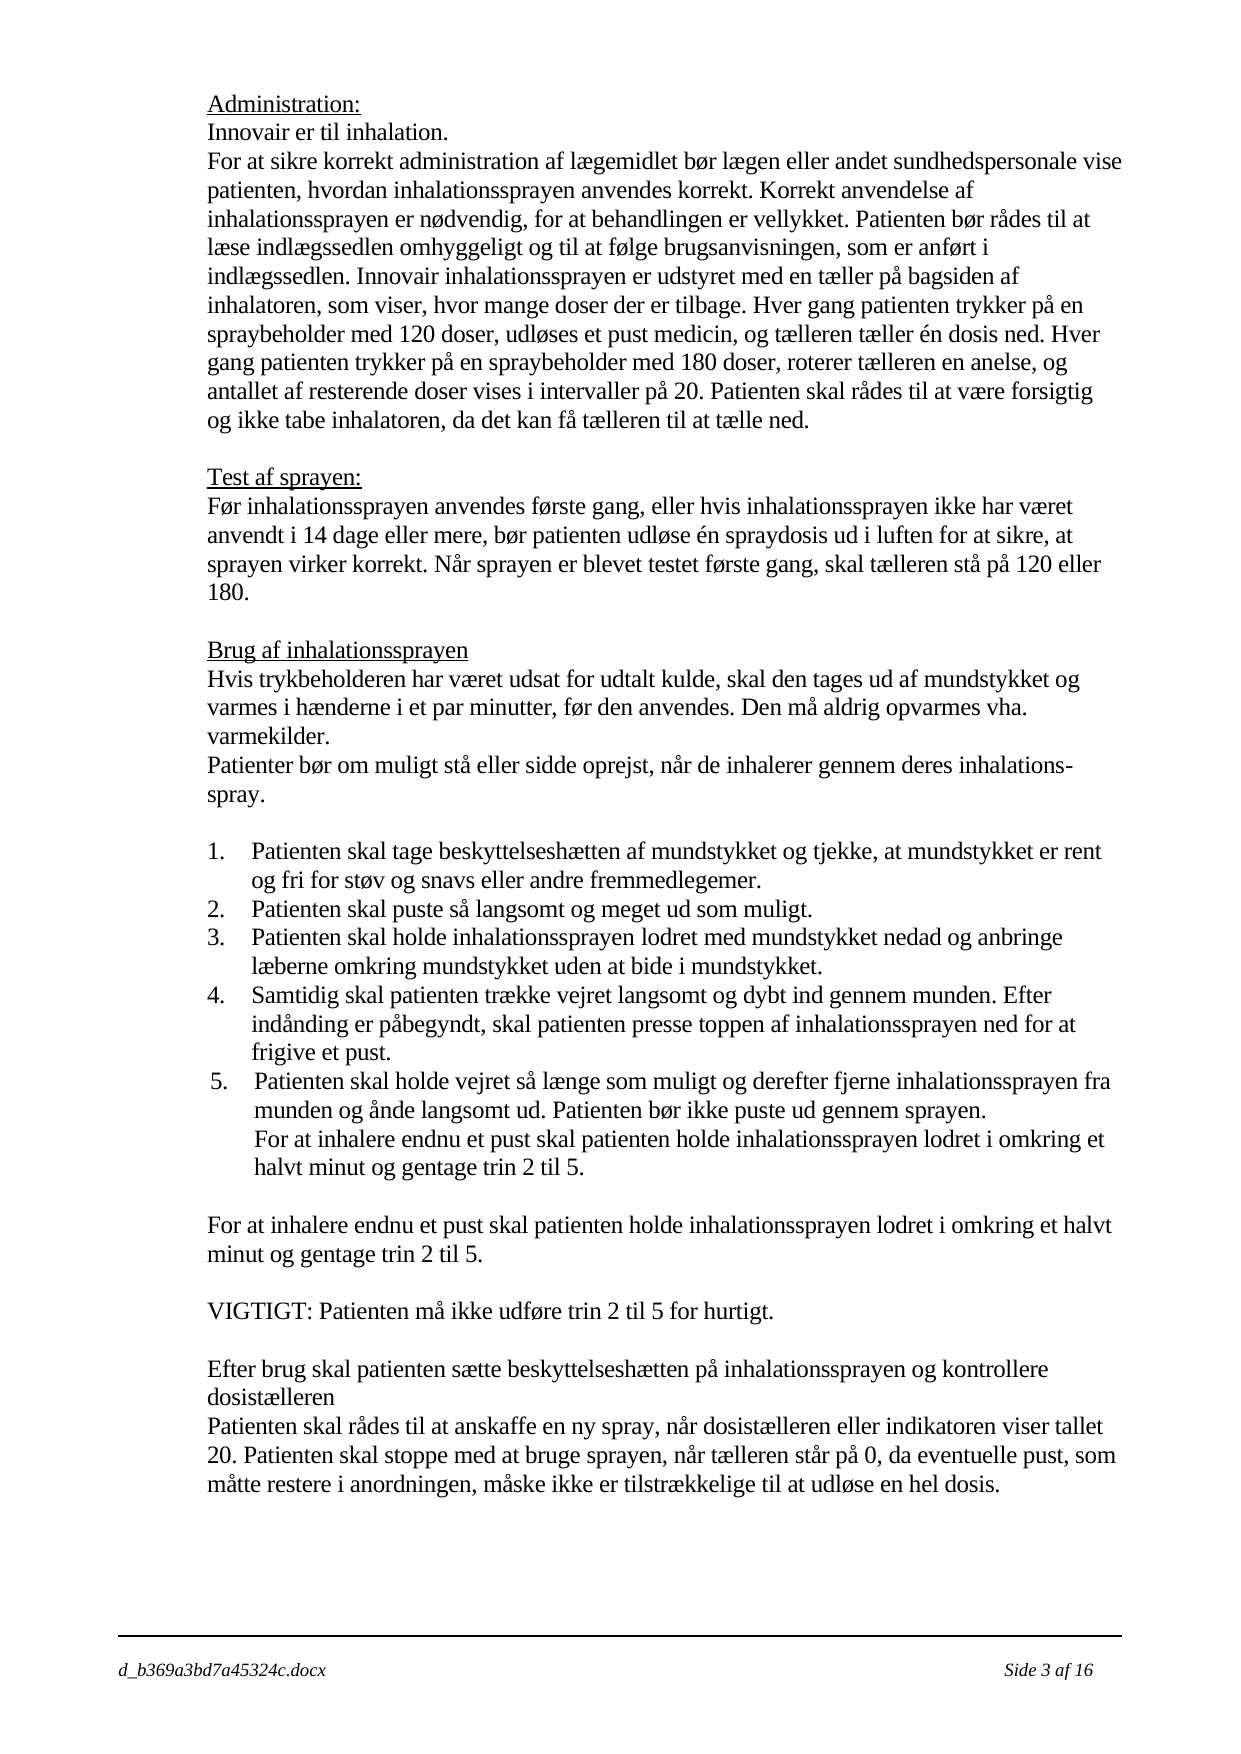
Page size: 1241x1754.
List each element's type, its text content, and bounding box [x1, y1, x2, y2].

text Brug af inhalationssprayen [207, 635, 1122, 664]
list Patienten skal tage beskyttelseshætten af mundstykket og tjekke, at mundstykket er rent og fri for støv og snavs eller andre fremmedlegemer. [207, 836, 1122, 894]
text Patienter bør om muligt stå eller sidde oprejst, når de inhalerer gennem deres inhalationsspray. [207, 750, 1122, 807]
text Test af sprayen: [207, 462, 1122, 491]
text Efter brug skal patienten sætte beskyttelseshætten på inhalationssprayen og kontrollere dosistælleren [207, 1354, 1122, 1411]
text VIGTIGT: Patienten må ikke udføre trin 2 til 5 for hurtigt. [207, 1296, 1122, 1325]
text Patienten skal rådes til at anskaffe en ny spray, når dosistælleren eller indikatoren viser tallet 20. Patienten skal stoppe med at bruge sprayen, når tælleren står på 0, da eventuelle pust, som måtte restere i anordningen, måske ikke er tilstrækkelige til at udløse en hel dosis. [207, 1411, 1122, 1497]
text Før inhalationssprayen anvendes første gang, eller hvis inhalationssprayen ikke har været anvendt i 14 dage eller mere, bør patienten udløse én spraydosis ud i luften for at sikre, at sprayen virker korrekt. Når sprayen er blevet testet første gang, skal tælleren stå på 120 eller 180. [207, 491, 1122, 606]
list Patienten skal puste så langsomt og meget ud som muligt. [207, 894, 1122, 922]
text For at inhalere endnu et pust skal patienten holde inhalationssprayen lodret i omkring et halvt minut og gentage trin 2 til 5. [207, 1210, 1122, 1267]
text For at inhalere endnu et pust skal patienten holde inhalationssprayen lodret i omkring et halvt minut og gentage trin 2 til 5. [254, 1124, 1122, 1181]
text Hvis trykbeholderen har været udsat for udtalt kulde, skal den tages ud af mundstykket og varmes i hænderne i et par minutter, før den anvendes. Den må aldrig opvarmes vha. varmekilder. [207, 664, 1122, 750]
list Patienten skal holde inhalationssprayen lodret med mundstykket nedad og anbringe læberne omkring mundstykket uden at bide i mundstykket. [207, 922, 1122, 980]
list Samtidig skal patienten trække vejret langsomt og dybt ind gennem munden. Efter indånding er påbegyndt, skal patienten presse toppen af inhalationssprayen ned for at frigive et pust. [207, 980, 1122, 1066]
text For at sikre korrekt administration af lægemidlet bør lægen eller andet sundhedspersonale vise patienten, hvordan inhalationssprayen anvendes korrekt. Korrekt anvendelse af inhalationssprayen er nødvendig, for at behandlingen er vellykket. Patienten bør rådes til at læse indlægssedlen omhyggeligt og til at følge brugsanvisningen, som er anført i indlægssedlen. Innovair inhalationssprayen er udstyret med en tæller på bagsiden af inhalatoren, som viser, hvor mange doser der er tilbage. Hver gang patienten trykker på en spraybeholder med 120 doser, udløses et pust medicin, og tælleren tæller én dosis ned. Hver gang patienten trykker på en spraybeholder med 180 doser, roterer tælleren en anelse, og antallet af resterende doser vises i intervaller på 20. Patienten skal rådes til at være forsigtig og ikke tabe inhalatoren, da det kan få tælleren til at tælle ned. [207, 146, 1122, 434]
text Administration: Innovair er til inhalation. [207, 89, 1122, 146]
list Patienten skal holde vejret så længe som muligt og derefter fjerne inhalationssprayen fra munden og ånde langsomt ud. Patienten bør ikke puste ud gennem sprayen. [210, 1066, 1122, 1124]
